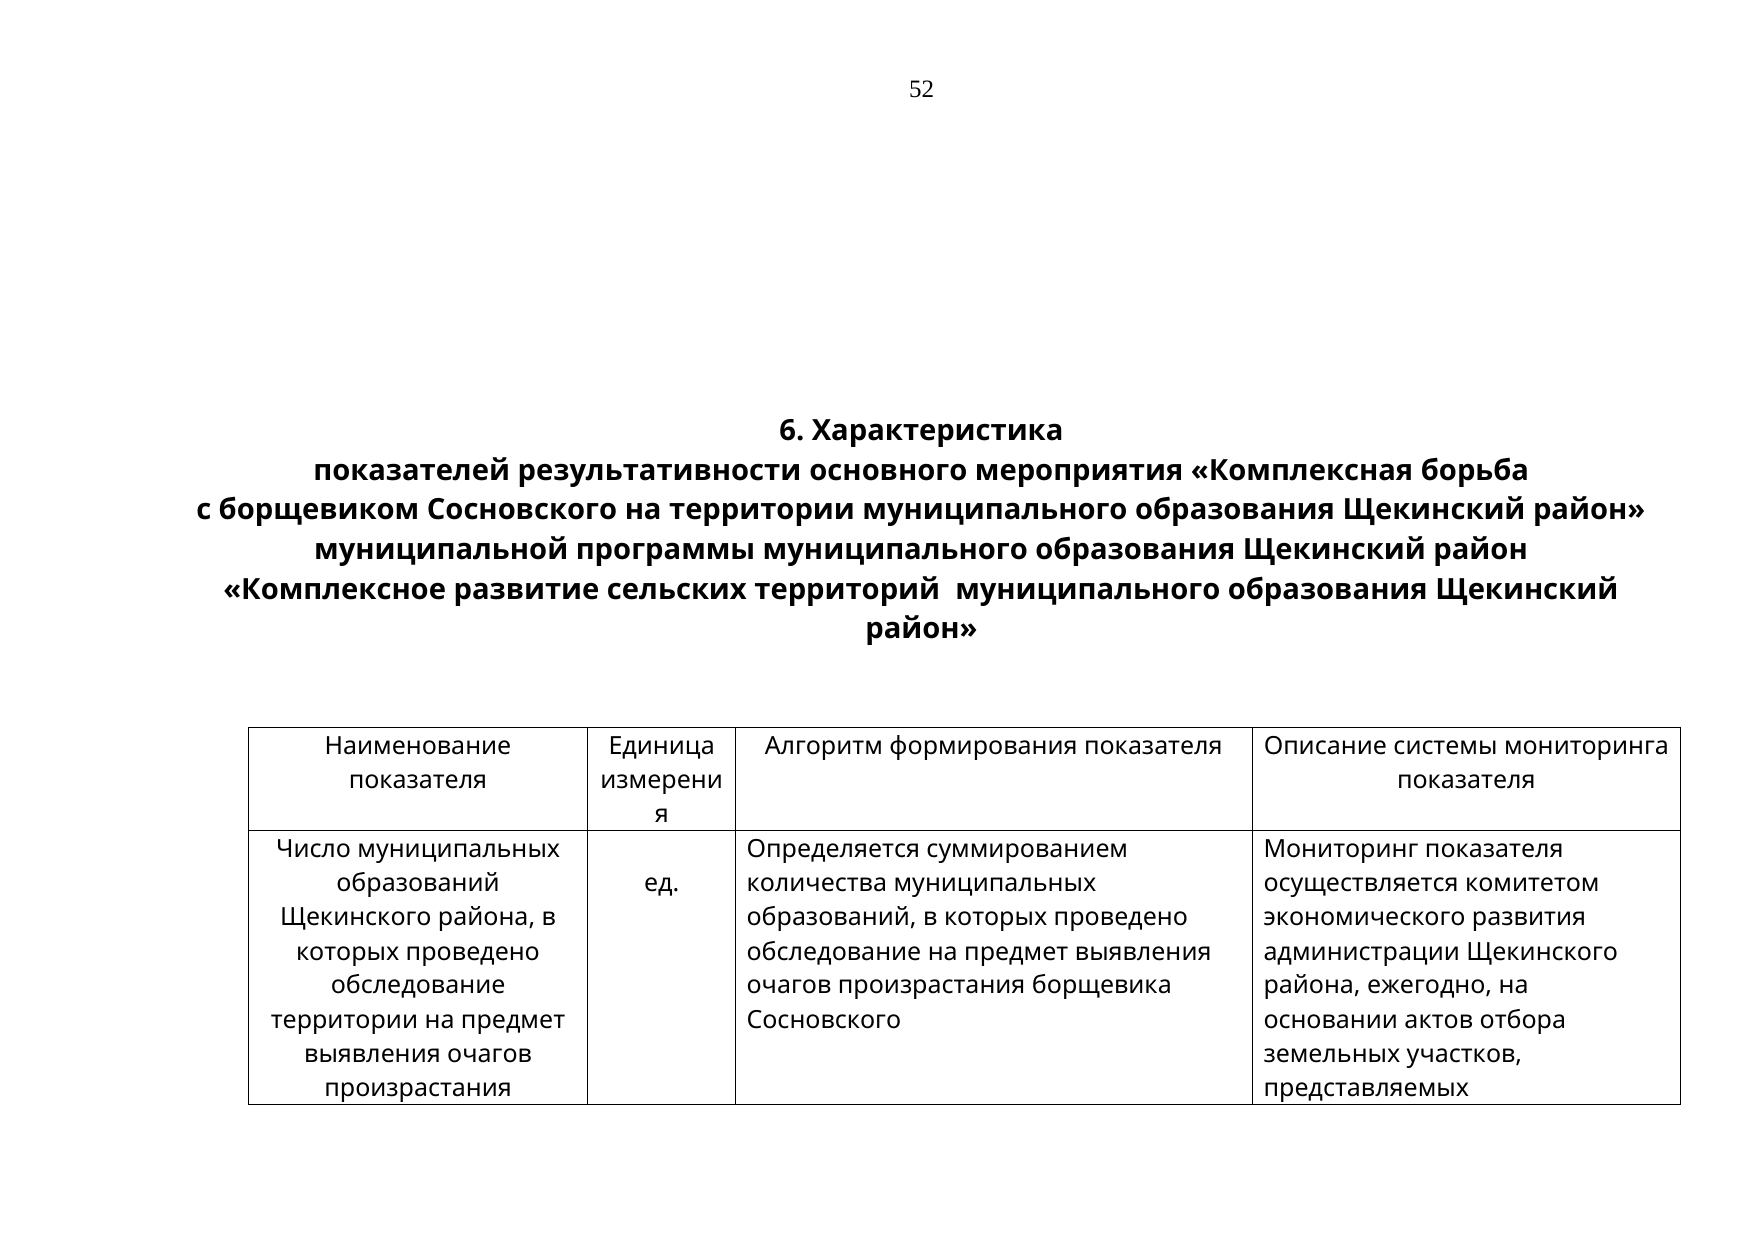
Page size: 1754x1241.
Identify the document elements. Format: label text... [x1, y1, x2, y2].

text муниципальной программы муниципального образования Щекинский район [177, 528, 1665, 568]
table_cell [1253, 831, 1680, 1103]
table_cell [736, 831, 1252, 1103]
table_header Наименование показателя [249, 728, 587, 830]
table_cell ед. [588, 831, 735, 1103]
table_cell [249, 831, 587, 1103]
table_header Описание системы мониторинга показателя [1253, 728, 1680, 830]
text 6. Характеристика [177, 409, 1665, 449]
text «Комплексное развитие сельских территорий муниципального образования Щекинский район» [177, 568, 1665, 647]
text с борщевиком Сосновского на территории муниципального образования Щекинский район» [177, 488, 1665, 528]
text показателей результативности основного мероприятия «Комплексная борьба [177, 449, 1665, 488]
table_header Алгоритм формирования показателя [736, 728, 1252, 830]
table_header Единица измерения [588, 728, 735, 830]
